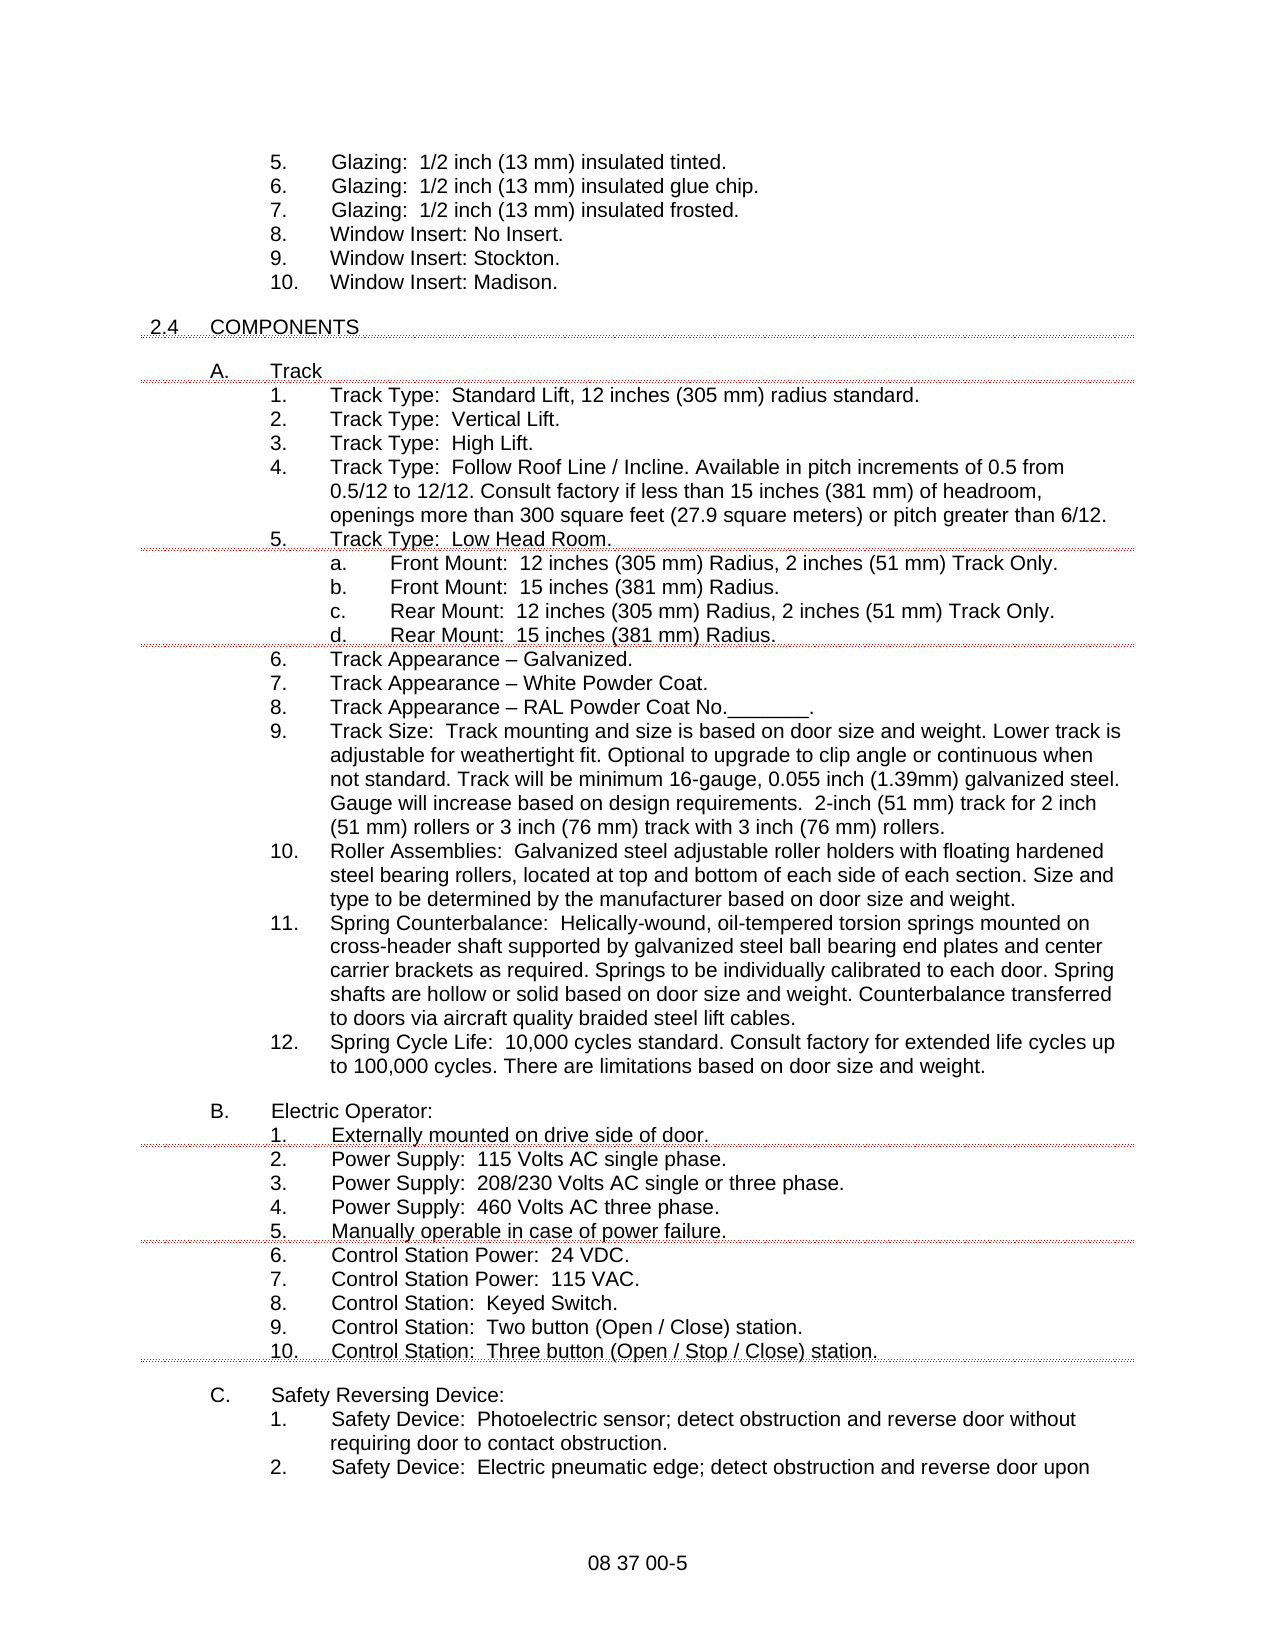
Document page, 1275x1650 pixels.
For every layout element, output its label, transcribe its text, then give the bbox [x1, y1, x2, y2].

text Power Supply: 115 Volts AC single phase. [270, 1147, 1125, 1171]
text Track Type: Follow Roof Line / Incline. Available in pitch increments of 0.5 from 0.5/12 to 12/12. Consult factory if less than 15 inches (381 mm) of headroom, openings more than 300 square feet (27.9 square meters) or pitch greater than 6/12. [270, 455, 1125, 527]
text Track Type: Standard Lift, 12 inches (305 mm) radius standard. [270, 383, 1125, 407]
text Front Mount: 15 inches (381 mm) Radius. [330, 575, 1125, 599]
text Front Mount: 12 inches (305 mm) Radius, 2 inches (51 mm) Track Only. [330, 551, 1125, 575]
text Glazing: 1/2 inch (13 mm) insulated tinted. [270, 150, 1125, 174]
text Track Type: High Lift. [270, 431, 1125, 455]
text Track Size: Track mounting and size is based on door size and weight. Lower track is adjustable for weathertight fit. Optional to upgrade to clip angle or continuous when not standard. Track will be minimum 16-gauge, 0.055 inch (1.39mm) galvanized steel. Gauge will increase based on design requirements. 2-inch (51 mm) track for 2 inch (51 mm) rollers or 3 inch (76 mm) track with 3 inch (76 mm) rollers. [270, 719, 1125, 838]
text Safety Device: Photoelectric sensor; detect obstruction and reverse door without requiring door to contact obstruction. [270, 1407, 1125, 1455]
text Track Type: Vertical Lift. [270, 407, 1125, 431]
text Spring Counterbalance: Helically-wound, oil-tempered torsion springs mounted on cross-header shaft supported by galvanized steel ball bearing end plates and center carrier brackets as required. Springs to be individually calibrated to each door. Spring shafts are hollow or solid based on door size and weight. Counterbalance transferred to doors via aircraft quality braided steel lift cables. [270, 910, 1125, 1030]
text Window Insert: Madison. [270, 270, 1125, 294]
text Rear Mount: 12 inches (305 mm) Radius, 2 inches (51 mm) Track Only. [330, 599, 1125, 623]
text Window Insert: Stockton. [270, 246, 1125, 270]
text Track Type: Low Head Room. [270, 527, 1125, 551]
text Track [210, 359, 1125, 383]
text Power Supply: 208/230 Volts AC single or three phase. [270, 1171, 1125, 1195]
text Roller Assemblies: Galvanized steel adjustable roller holders with floating hardened steel bearing rollers, located at top and bottom of each side of each section. Size and type to be determined by the manufacturer based on door size and weight. [270, 838, 1125, 910]
text Track Appearance – RAL Powder Coat No._______. [270, 695, 1125, 719]
text Electric Operator: [210, 1099, 1125, 1123]
text Control Station: Two button (Open / Close) station. [270, 1314, 1125, 1338]
text Control Station Power: 115 VAC. [270, 1267, 1125, 1291]
text Safety Reversing Device: [210, 1383, 1125, 1407]
text Manually operable in case of power failure. [270, 1219, 1125, 1243]
text Spring Cycle Life: 10,000 cycles standard. Consult factory for extended life cycles up to 100,000 cycles. There are limitations based on door size and weight. [270, 1030, 1125, 1078]
text Glazing: 1/2 inch (13 mm) insulated glue chip. [270, 174, 1125, 198]
text Track Appearance – Galvanized. [270, 647, 1125, 671]
text Control Station Power: 24 VDC. [270, 1243, 1125, 1267]
text COMPONENTS [150, 314, 1125, 338]
text Externally mounted on drive side of door. [270, 1123, 1125, 1147]
text Rear Mount: 15 inches (381 mm) Radius. [330, 623, 1125, 647]
text Track Appearance – White Powder Coat. [270, 671, 1125, 695]
text Power Supply: 460 Volts AC three phase. [270, 1195, 1125, 1219]
text Control Station: Keyed Switch. [270, 1291, 1125, 1314]
text Glazing: 1/2 inch (13 mm) insulated frosted. [270, 198, 1125, 222]
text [270, 1455, 1125, 1479]
text Window Insert: No Insert. [270, 222, 1125, 246]
text Control Station: Three button (Open / Stop / Close) station. [270, 1338, 1125, 1362]
